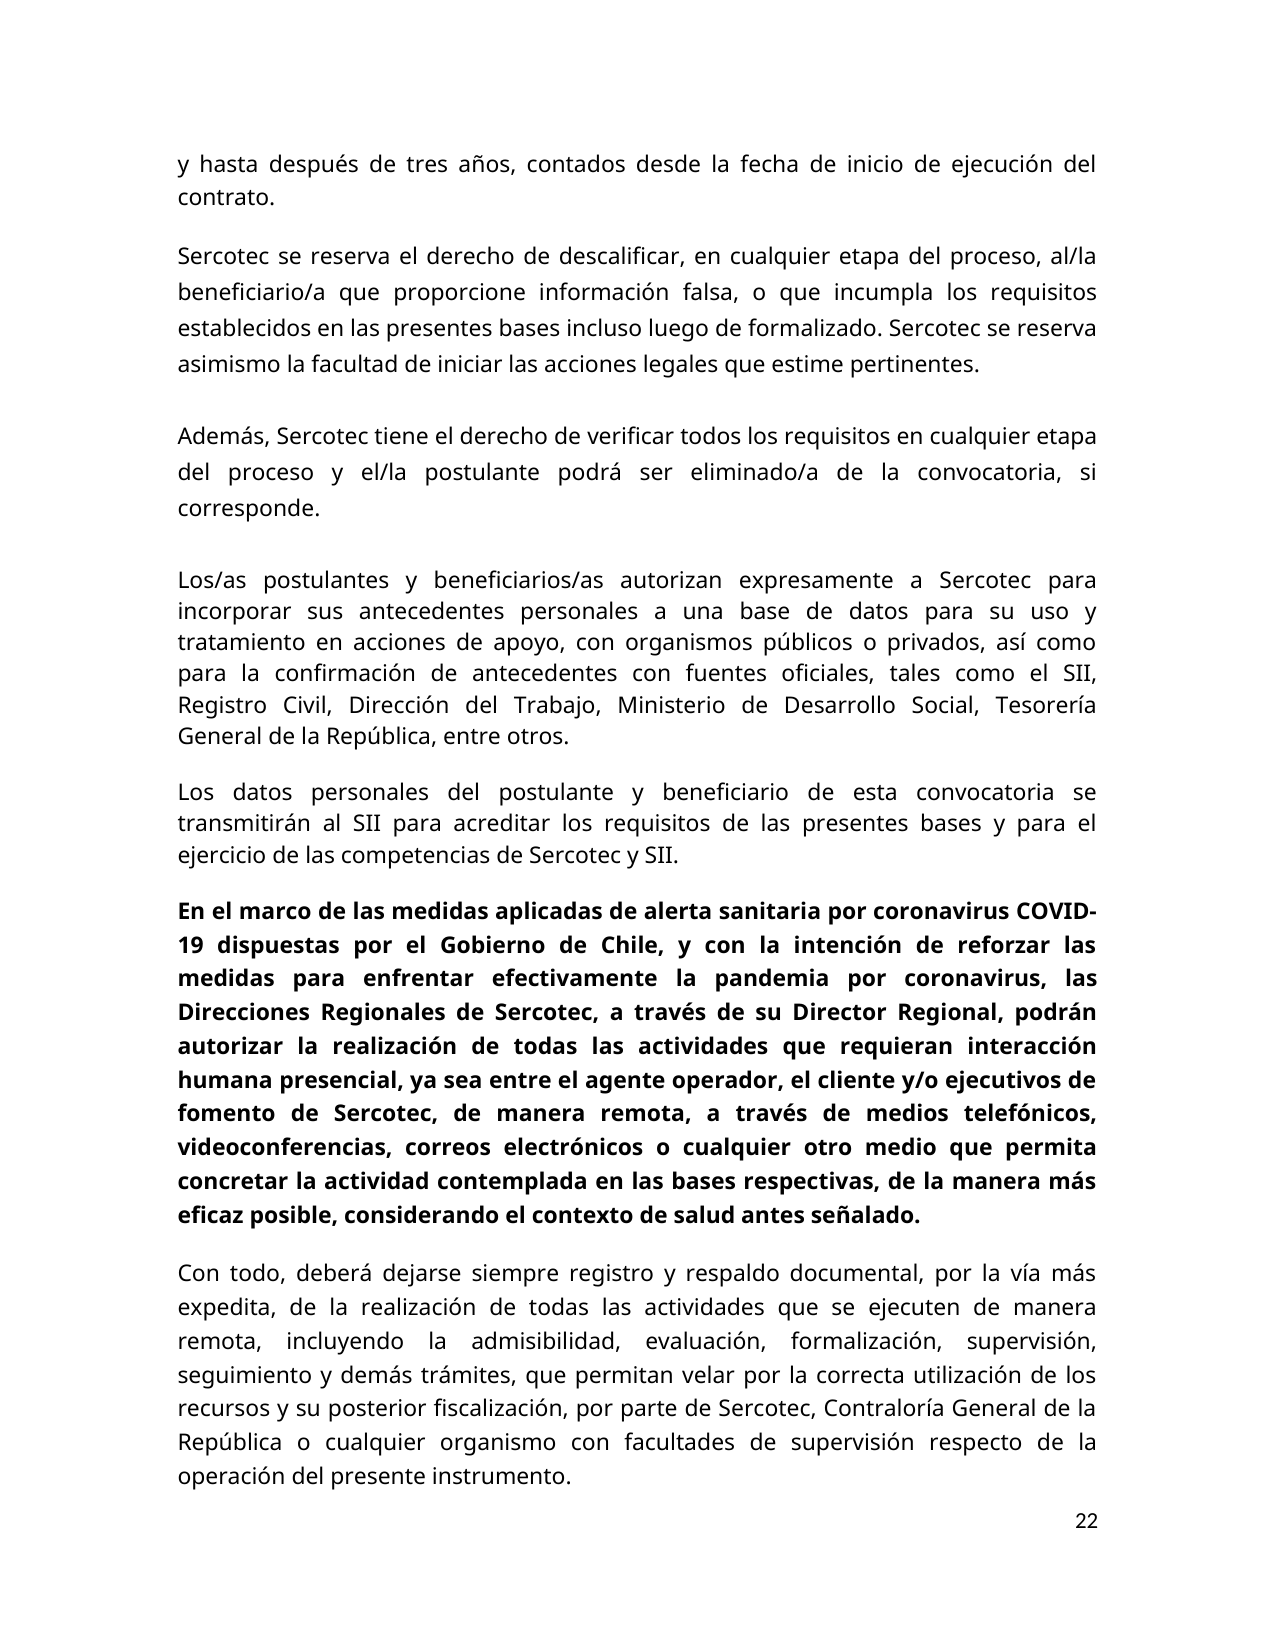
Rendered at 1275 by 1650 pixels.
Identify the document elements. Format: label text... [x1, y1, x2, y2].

text Los datos personales del postulante y beneficiario de esta convocatoria se transmitirán al SII para acreditar los requisitos de las presentes bases y para el ejercicio de las competencias de Sercotec y SII. [177, 776, 1098, 870]
text En el marco de las medidas aplicadas de alerta sanitaria por coronavirus COVID-19 dispuestas por el Gobierno de Chile, y con la intención de reforzar las medidas para enfrentar efectivamente la pandemia por coronavirus, las Direcciones Regionales de Sercotec, a través de su Director Regional, podrán autorizar la realización de todas las actividades que requieran interacción humana presencial, ya sea entre el agente operador, el cliente y/o ejecutivos de fomento de Sercotec, de manera remota, a través de medios telefónicos, videoconferencias, correos electrónicos o cualquier otro medio que permita concretar la actividad contemplada en las bases respectivas, de la manera más eficaz posible, considerando el contexto de salud antes señalado. [177, 895, 1098, 1230]
text Además, Sercotec tiene el derecho de verificar todos los requisitos en cualquier etapa del proceso y el/la postulante podrá ser eliminado/a de la convocatoria, si corresponde. [177, 420, 1098, 523]
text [177, 148, 1098, 213]
text Los/as postulantes y beneficiarios/as autorizan expresamente a Sercotec para incorporar sus antecedentes personales a una base de datos para su uso y tratamiento en acciones de apoyo, con organismos públicos o privados, así como para la confirmación de antecedentes con fuentes oficiales, tales como el SII, Registro Civil, Dirección del Trabajo, Ministerio de Desarrollo Social, Tesorería General de la República, entre otros. [177, 563, 1098, 751]
text Con todo, deberá dejarse siempre registro y respaldo documental, por la vía más expedita, de la realización de todas las actividades que se ejecuten de manera remota, incluyendo la admisibilidad, evaluación, formalización, supervisión, seguimiento y demás trámites, que permitan velar por la correcta utilización de los recursos y su posterior fiscalización, por parte de Sercotec, Contraloría General de la República o cualquier organismo con facultades de supervisión respecto de la operación del presente instrumento. [177, 1257, 1098, 1491]
text Sercotec se reserva el derecho de descalificar, en cualquier etapa del proceso, al/la beneficiario/a que proporcione información falsa, o que incumpla los requisitos establecidos en las presentes bases incluso luego de formalizado. Sercotec se reserva asimismo la facultad de iniciar las acciones legales que estime pertinentes. [177, 240, 1098, 379]
